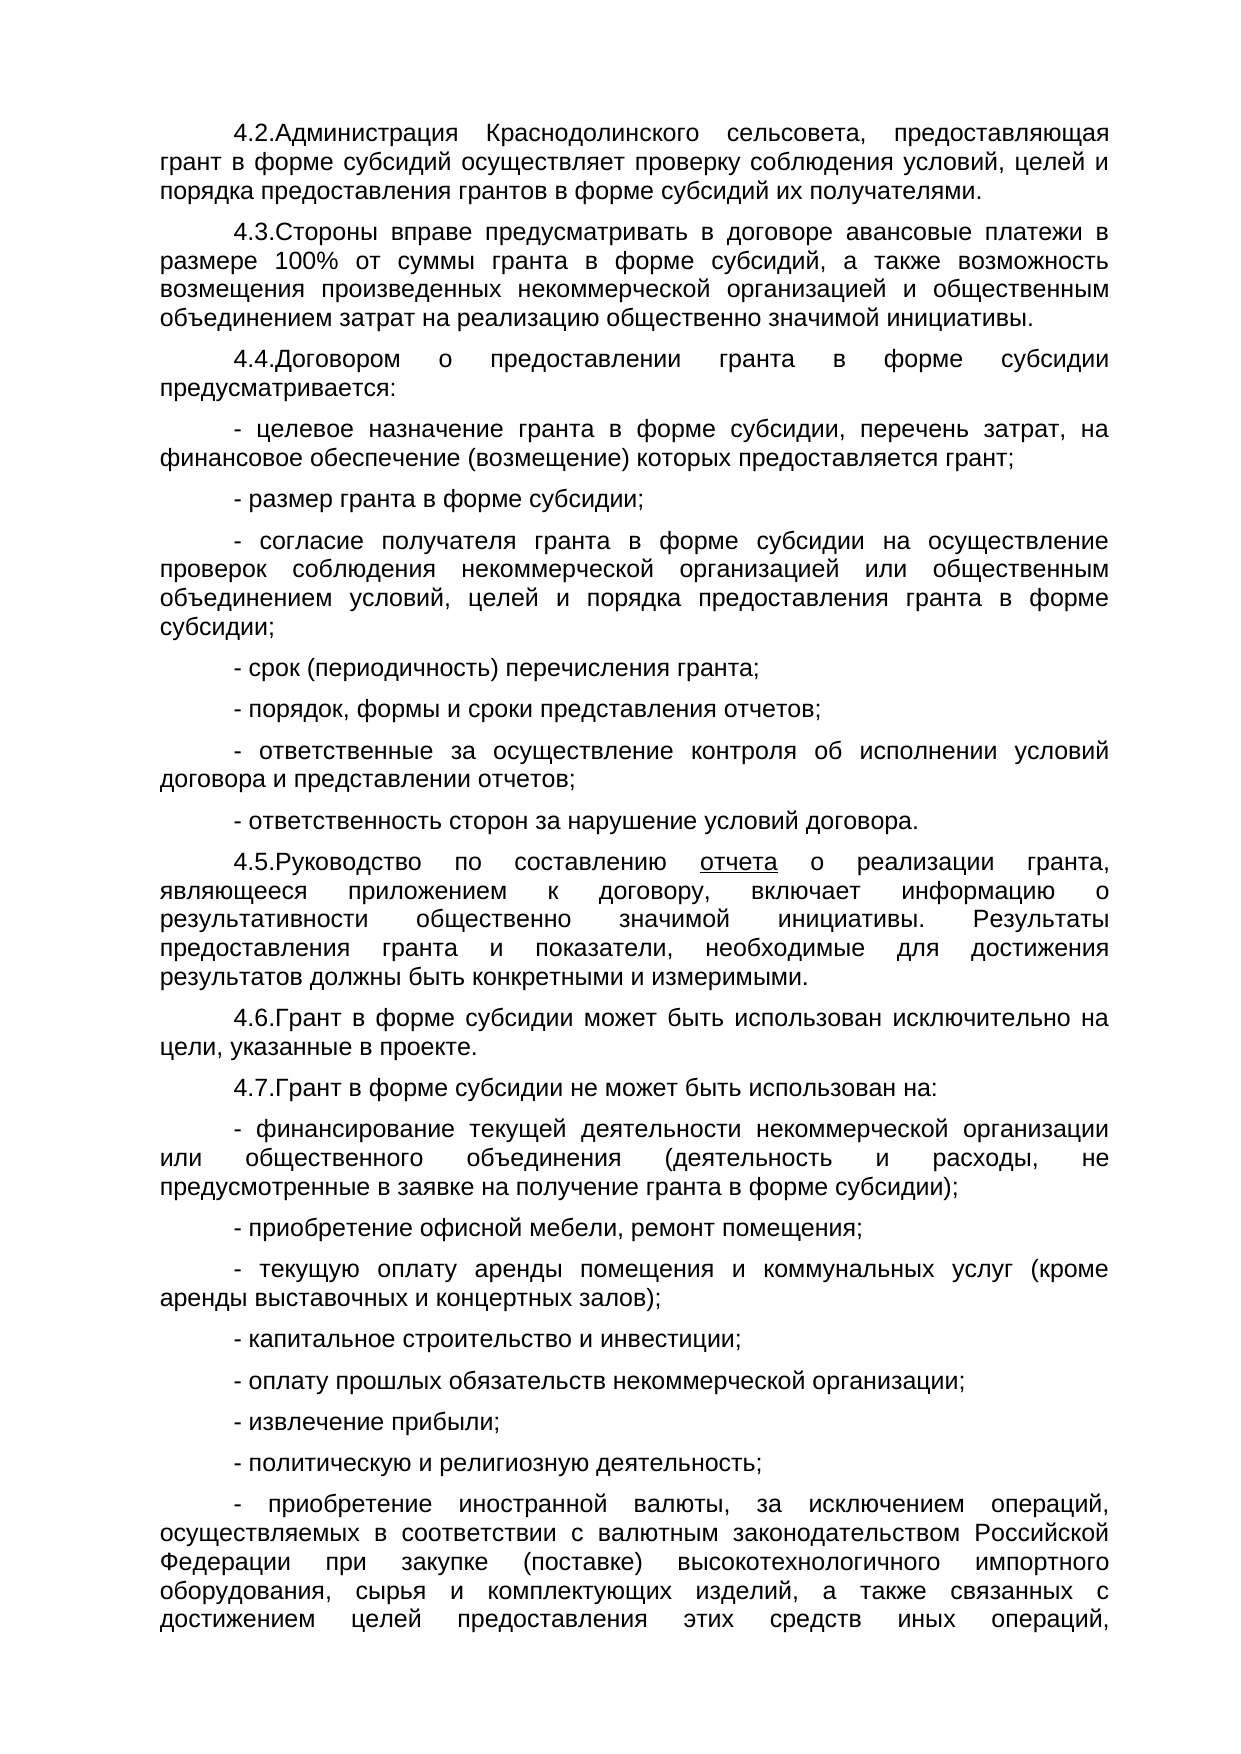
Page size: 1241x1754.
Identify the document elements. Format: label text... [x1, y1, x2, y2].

text 4.2.Администрация Краснодолинского сельсовета, предоставляющая грант в форме субсидий осуществляет проверку соблюдения условий, целей и порядка предоставления грантов в форме субсидий их получателями. [159, 118, 1110, 204]
text - ответственность сторон за нарушение условий договора. [159, 806, 1110, 834]
text - ответственные за осуществление контроля об исполнении условий договора и представлении отчетов; [159, 736, 1110, 793]
text - капитальное строительство и инвестиции; [159, 1324, 1110, 1353]
text - порядок, формы и сроки представления отчетов; [159, 694, 1110, 723]
text - политическую и религиозную деятельность; [159, 1448, 1110, 1477]
text 4.5.Руководство по составлению отчета о реализации гранта, являющееся приложением к договору, включает информацию о результативности общественно значимой инициативы. Результаты предоставления гранта и показатели, необходимые для достижения результатов должны быть конкретными и измеримыми. [159, 847, 1110, 991]
text - извлечение прибыли; [159, 1407, 1110, 1436]
text - финансирование текущей деятельности некоммерческой организации или общественного объединения (деятельность и расходы, не предусмотренные в заявке на получение гранта в форме субсидии); [159, 1114, 1110, 1201]
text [159, 1489, 1110, 1633]
text - согласие получателя гранта в форме субсидии на осуществление проверок соблюдения некоммерческой организацией или общественным объединением условий, целей и порядка предоставления гранта в форме субсидии; [159, 526, 1110, 641]
text 4.6.Грант в форме субсидии может быть использован исключительно на цели, указанные в проекте. [159, 1003, 1110, 1061]
text - целевое назначение гранта в форме субсидии, перечень затрат, на финансовое обеспечение (возмещение) которых предоставляется грант; [159, 414, 1110, 472]
text 4.7.Грант в форме субсидии не может быть использован на: [159, 1073, 1110, 1102]
text 4.3.Стороны вправе предусматривать в договоре авансовые платежи в размере 100% от суммы гранта в форме субсидий, а также возможность возмещения произведенных некоммерческой организацией и общественным объединением затрат на реализацию общественно значимой инициативы. [159, 217, 1110, 332]
text - приобретение офисной мебели, ремонт помещения; [159, 1213, 1110, 1242]
text - текущую оплату аренды помещения и коммунальных услуг (кроме аренды выставочных и концертных залов); [159, 1254, 1110, 1312]
text - срок (периодичность) перечисления гранта; [159, 653, 1110, 682]
text - оплату прошлых обязательств некоммерческой организации; [159, 1366, 1110, 1394]
text 4.4.Договором о предоставлении гранта в форме субсидии предусматривается: [159, 344, 1110, 402]
text - размер гранта в форме субсидии; [159, 484, 1110, 513]
